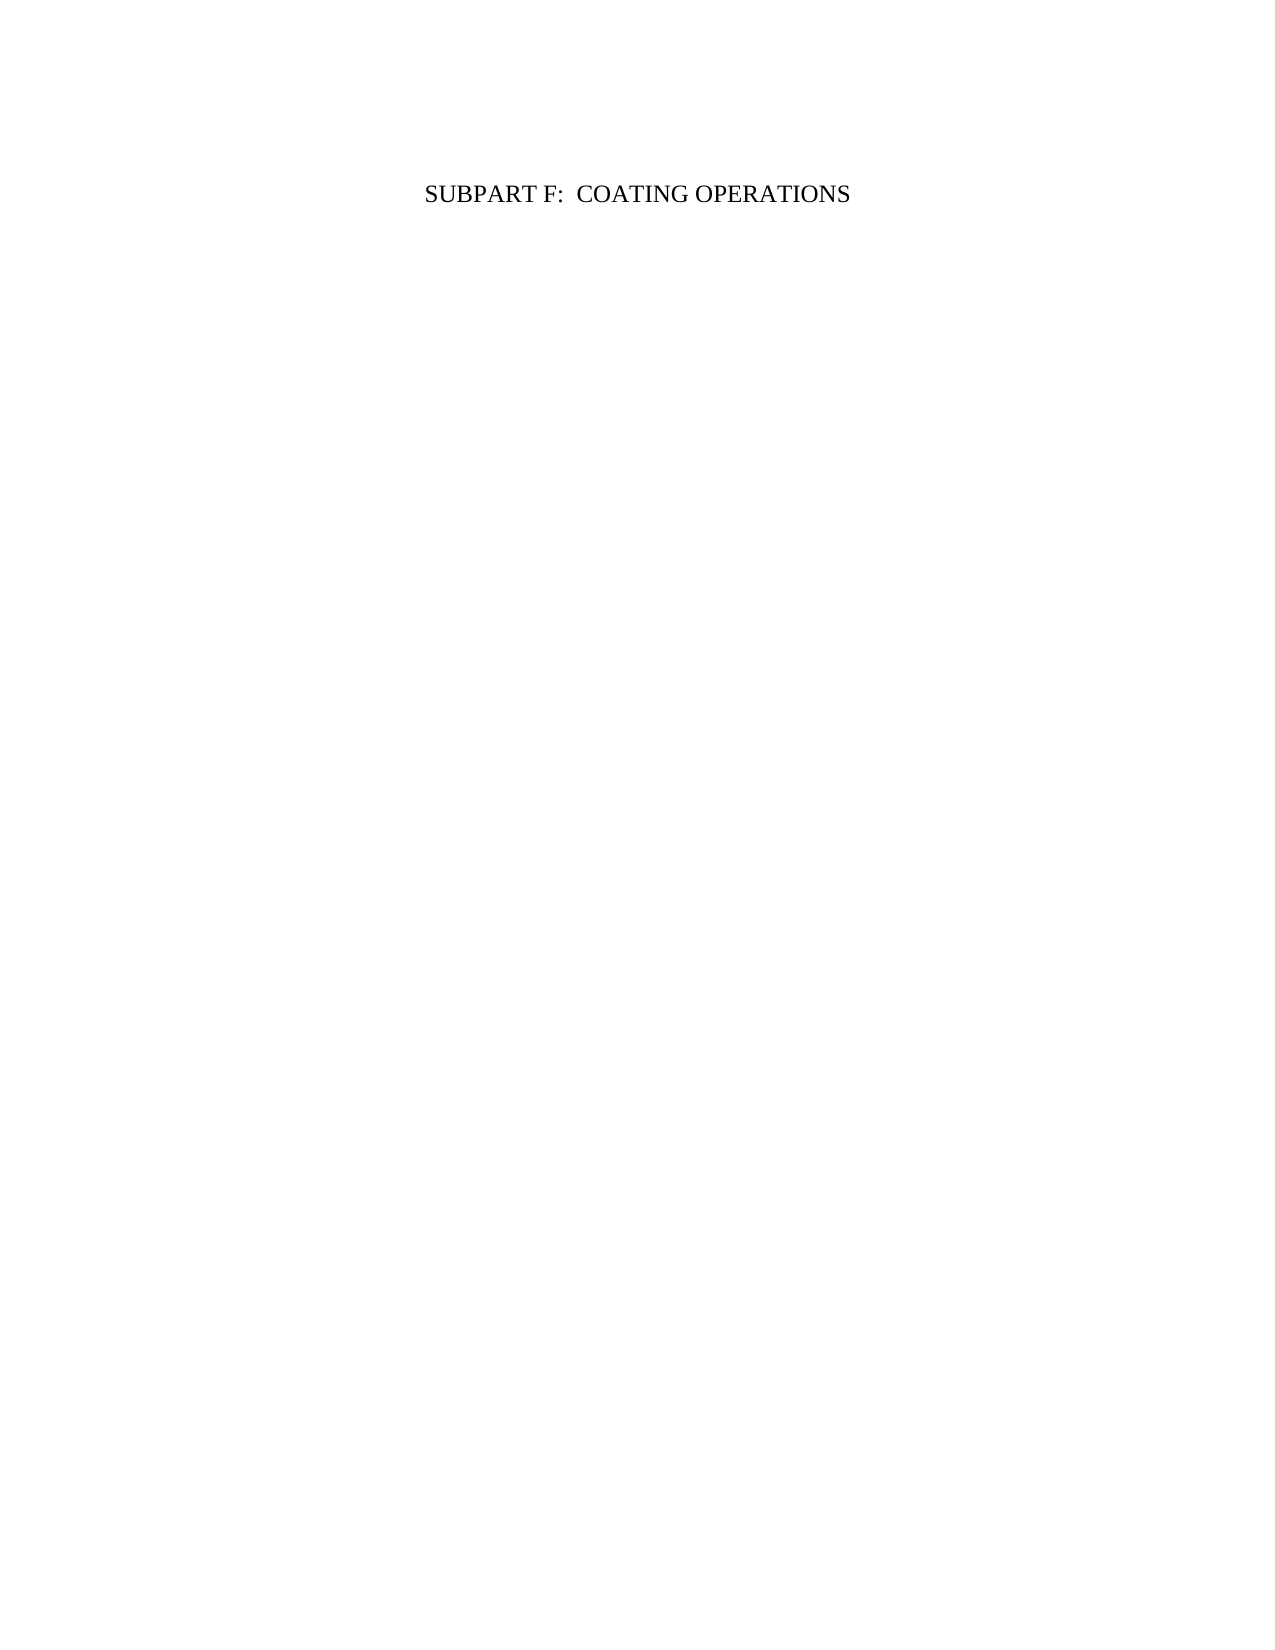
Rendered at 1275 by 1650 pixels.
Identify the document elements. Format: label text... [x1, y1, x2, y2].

text SUBPART F: COATING OPERATIONS [150, 179, 1125, 207]
